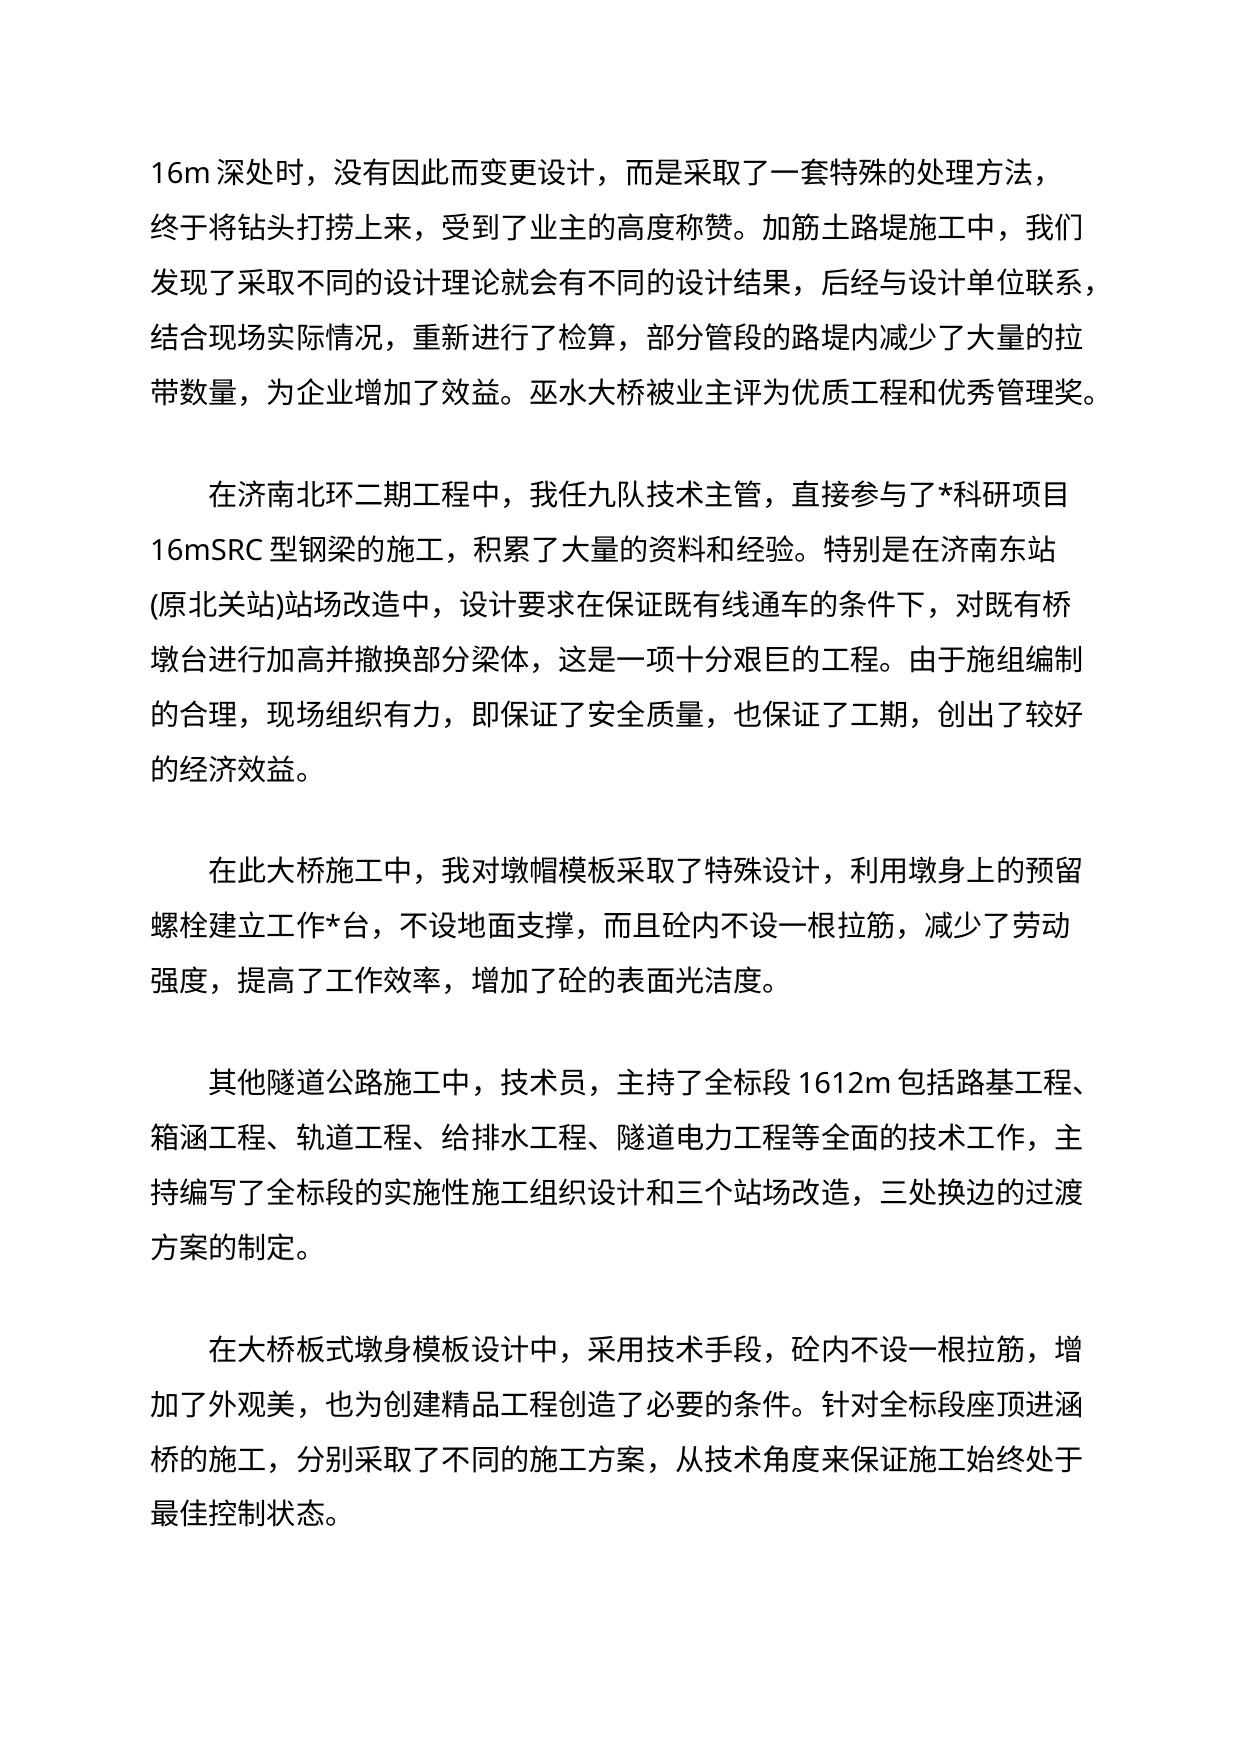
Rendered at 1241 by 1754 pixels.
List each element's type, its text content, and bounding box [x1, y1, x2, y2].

text 在济南北环二期工程中，我任九队技术主管，直接参与了*科研项目16mSRC型钢梁的施工，积累了大量的资料和经验。特别是在济南东站(原北关站)站场改造中，设计要求在保证既有线通车的条件下，对既有桥墩台进行加高并撤换部分梁体，这是一项十分艰巨的工程。由于施组编制的合理，现场组织有力，即保证了安全质量，也保证了工期，创出了较好的经济效益。 [150, 471, 1090, 788]
text 在此大桥施工中，我对墩帽模板采取了特殊设计，利用墩身上的预留螺栓建立工作*台，不设地面支撑，而且砼内不设一根拉筋，减少了劳动强度，提高了工作效率，增加了砼的表面光洁度。 [150, 848, 1090, 1000]
text 其他隧道公路施工中，技术员，主持了全标段1612m包括路基工程、箱涵工程、轨道工程、给排水工程、隧道电力工程等全面的技术工作，主持编写了全标段的实施性施工组织设计和三个站场改造，三处换边的过渡方案的制定。 [150, 1060, 1090, 1267]
text 在大桥板式墩身模板设计中，采用技术手段，砼内不设一根拉筋，增加了外观美，也为创建精品工程创造了必要的条件。针对全标段座顶进涵桥的施工，分别采取了不同的施工方案，从技术角度来保证施工始终处于最佳控制状态。 [150, 1326, 1090, 1533]
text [150, 150, 1090, 412]
